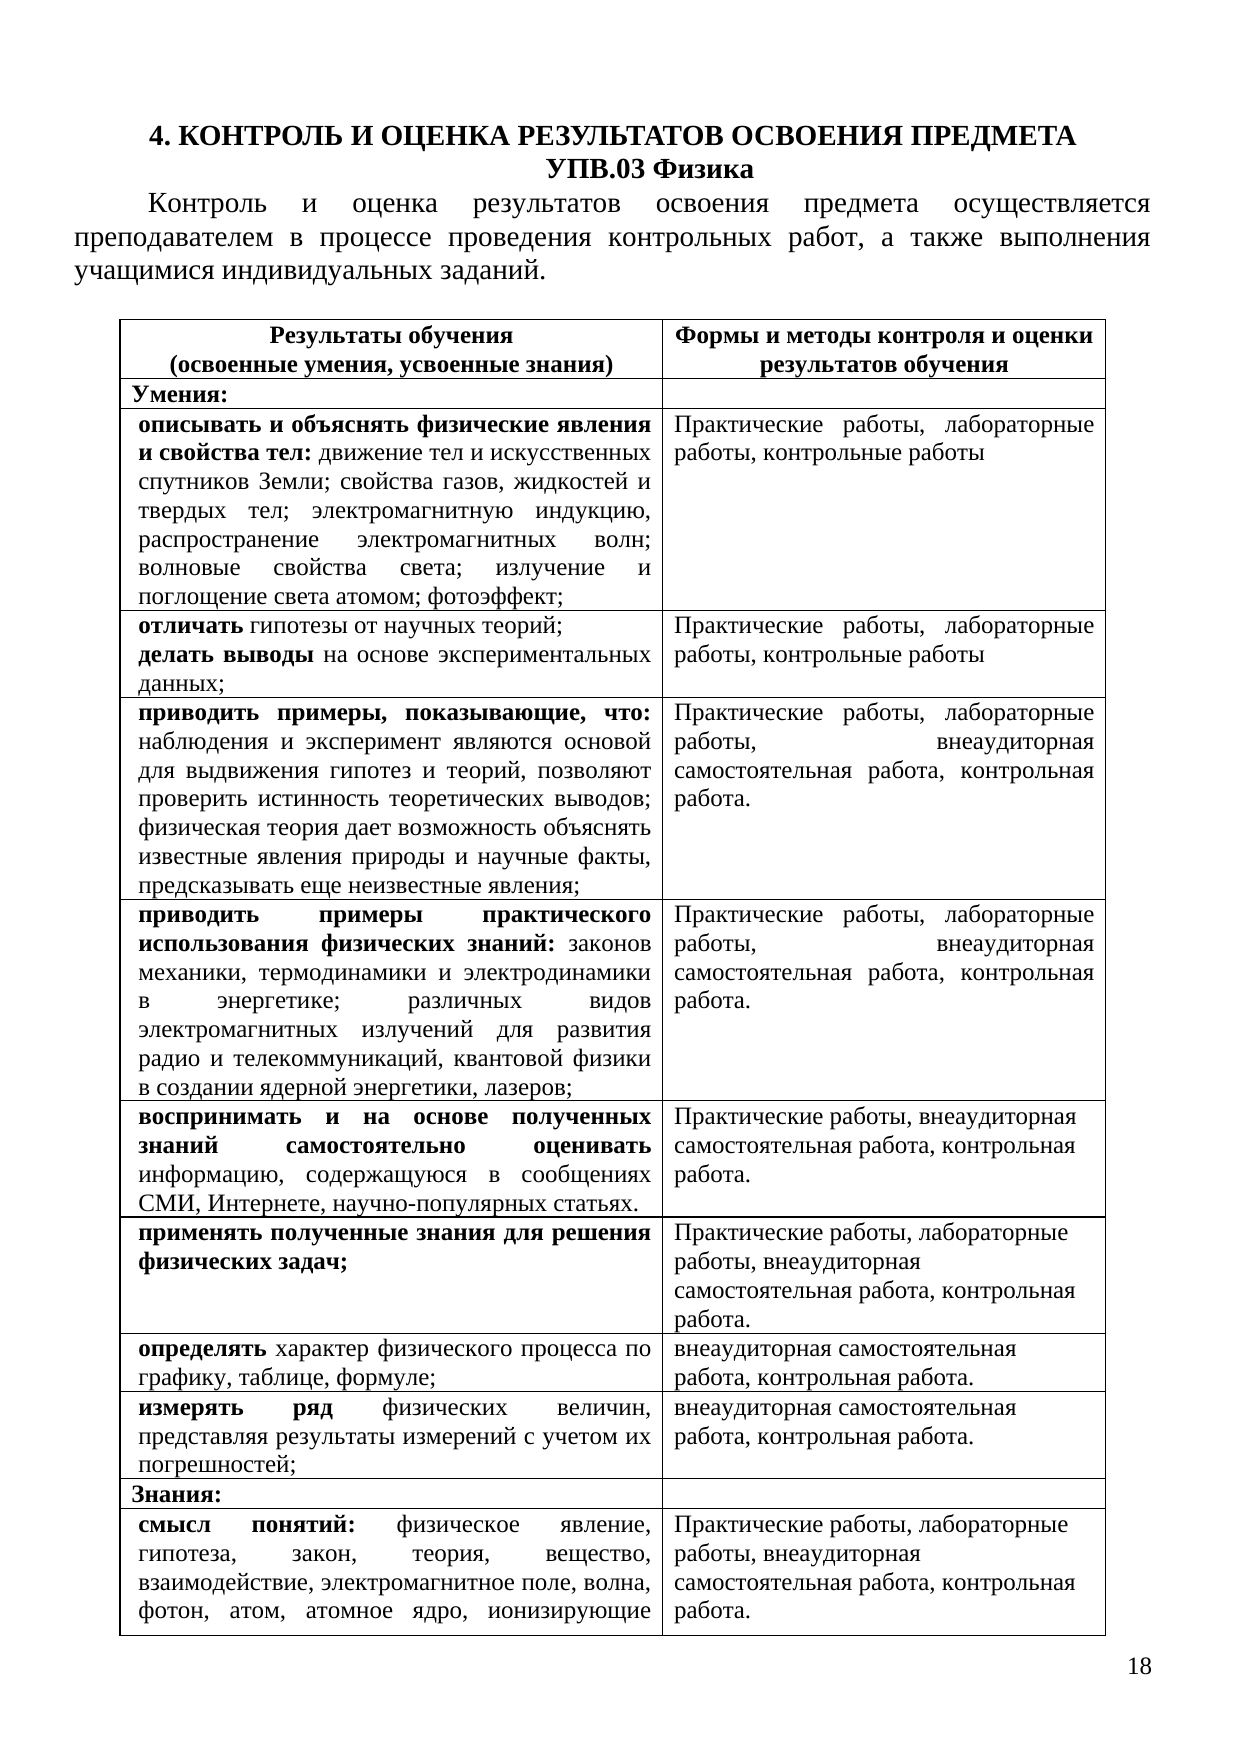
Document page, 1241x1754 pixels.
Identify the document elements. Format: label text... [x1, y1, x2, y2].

text УПВ.03 Физика [74, 152, 1152, 185]
table_cell [663, 1479, 1105, 1508]
table_cell Умения: [121, 379, 662, 408]
table_cell Практические работы, лабораторные работы, внеаудиторная самостоятельная работа, контрольная работа. [663, 698, 1105, 898]
text Контроль и оценка результатов освоения предмета осуществляется преподавателем в процессе проведения контрольных работ, а также выполнения учащимися индивидуальных заданий. [74, 185, 1152, 286]
table_cell Практические работы, лабораторные работы, контрольные работы [663, 409, 1105, 610]
table_cell измерять ряд физических величин, представляя результаты измерений с учетом их погрешностей; [121, 1392, 662, 1478]
table_cell Практические работы, внеаудиторная самостоятельная работа, контрольная работа. [663, 1101, 1105, 1216]
table_cell Практические работы, лабораторные работы, внеаудиторная самостоятельная работа, контрольная работа. [663, 900, 1105, 1100]
subtitle 4. Контроль и оценка результатов освоения ПРЕДМЕТА [74, 118, 1152, 152]
table_header Результаты обучения (освоенные умения, усвоенные знания) [121, 320, 662, 378]
table_cell [663, 379, 1105, 408]
table_cell приводить примеры, показывающие, что: наблюдения и эксперимент являются основой для выдвижения гипотез и теорий, позволяют проверить истинность теоретических выводов; физическая теория дает возможность объяснять известные явления природы и научные факты, предсказывать еще неизвестные явления; [121, 698, 662, 898]
table_cell внеаудиторная самостоятельная работа, контрольная работа. [663, 1334, 1105, 1391]
table_cell определять характер физического процесса по графику, таблице, формуле; [121, 1334, 662, 1391]
table_cell приводить примеры практического использования физических знаний: законов механики, термодинамики и электродинамики в энергетике; различных видов электромагнитных излучений для развития радио и телекоммуникаций, квантовой физики в создании ядерной энергетики, лазеров; [121, 900, 662, 1100]
table_cell Практические работы, лабораторные работы, контрольные работы [663, 611, 1105, 697]
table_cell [663, 1509, 1105, 1635]
table_cell Знания: [121, 1479, 662, 1508]
table_header Формы и методы контроля и оценки результатов обучения [663, 320, 1105, 378]
table_cell воспринимать и на основе полученных знаний самостоятельно оценивать информацию, содержащуюся в сообщениях СМИ, Интернете, научно-популярных статьях. [121, 1101, 662, 1216]
table_cell отличать гипотезы от научных теорий; делать выводы на основе экспериментальных данных; [121, 611, 662, 697]
table_cell описывать и объяснять физические явления и свойства тел: движение тел и искусственных спутников Земли; свойства газов, жидкостей и твердых тел; электромагнитную индукцию, распространение электромагнитных волн; волновые свойства света; излучение и поглощение света атомом; фотоэффект; [121, 409, 662, 610]
table_cell Практические работы, лабораторные работы, внеаудиторная самостоятельная работа, контрольная работа. [663, 1218, 1105, 1332]
table_cell применять полученные знания для решения физических задач; [121, 1218, 662, 1332]
table_cell внеаудиторная самостоятельная работа, контрольная работа. [663, 1392, 1105, 1478]
